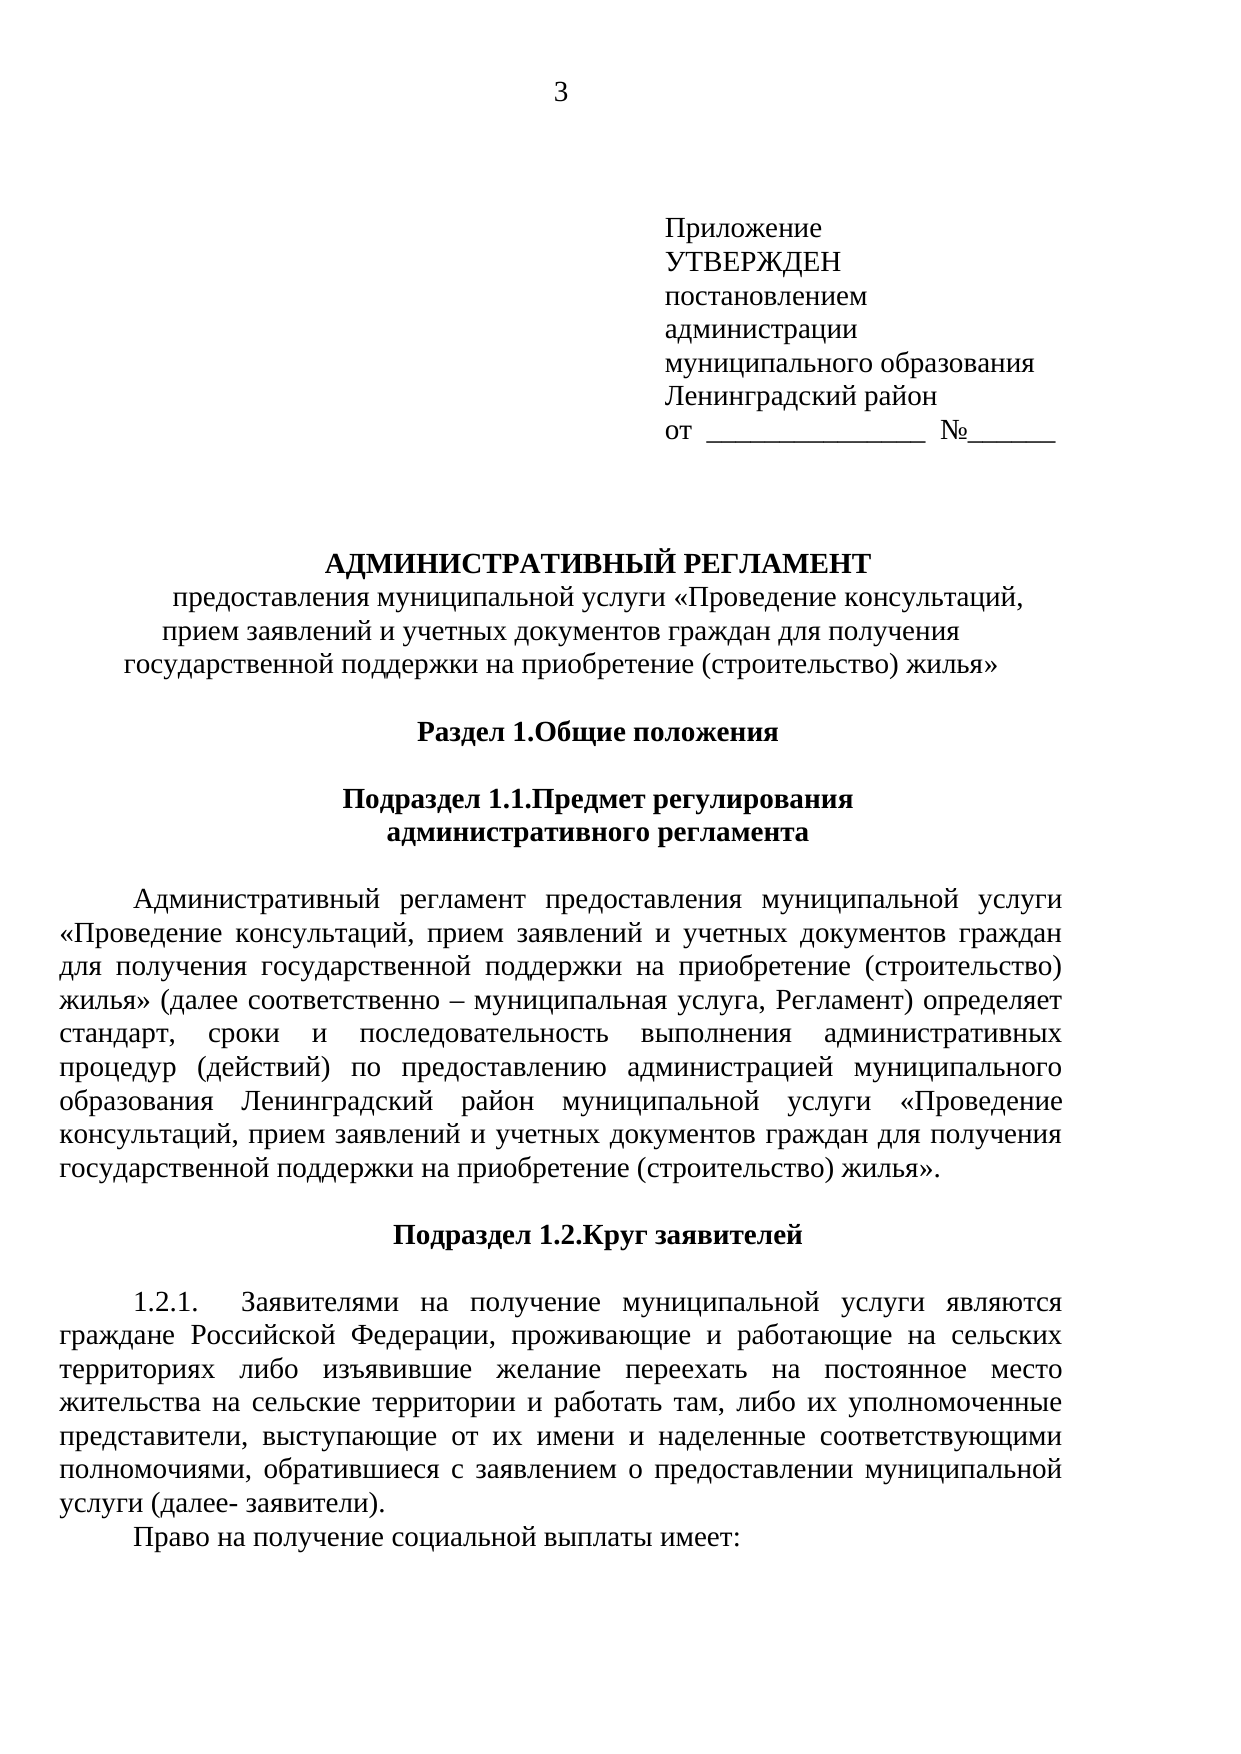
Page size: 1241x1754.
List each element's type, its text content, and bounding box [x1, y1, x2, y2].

text УТВЕРЖДЕН [664, 244, 1063, 278]
text предоставления муниципальной услуги «Проведение консультаций, прием заявлений и учетных документов граждан для получения государственной поддержки на приобретение (строительство) жилья» [59, 579, 1063, 680]
text 1.2.1. Заявителями на получение муниципальной услуги являются граждане Российской Федерации, проживающие и работающие на сельских территориях либо изъявившие желание переехать на постоянное место жительства на сельские территории и работать там, либо их уполномоченные представители, выступающие от их имени и наделенные соответствующими полномочиями, обратившиеся с заявлением о предоставлении муниципальной услуги (далее- заявители). [59, 1284, 1063, 1519]
text Приложение [664, 211, 1063, 244]
text постановлением администрации [664, 278, 1063, 345]
text Право на получение социальной выплаты имеет: [59, 1519, 1063, 1552]
text Раздел 1.Общие положения [59, 714, 1063, 747]
text Административный регламент предоставления муниципальной услуги «Проведение консультаций, прием заявлений и учетных документов граждан для получения государственной поддержки на приобретение (строительство) жилья» (далее соответственно – муниципальная услуга, Регламент) определяет стандарт, сроки и последовательность выполнения административных процедур (действий) по предоставлению администрацией муниципального образования Ленинградский район муниципальной услуги «Проведение консультаций, прием заявлений и учетных документов граждан для получения государственной поддержки на приобретение (строительство) жилья». [59, 881, 1063, 1183]
text муниципального образования [664, 345, 1063, 378]
text АДМИНИСТРАТИВНЫЙ РЕГЛАМЕНТ [59, 546, 1063, 579]
text административного регламента [59, 814, 1063, 848]
text Ленинградский район [664, 378, 1063, 412]
text от _______________ №______ [664, 412, 1063, 445]
text Подраздел 1.2.Круг заявителей [59, 1217, 1063, 1250]
text Подраздел 1.1.Предмет регулирования [59, 781, 1063, 814]
